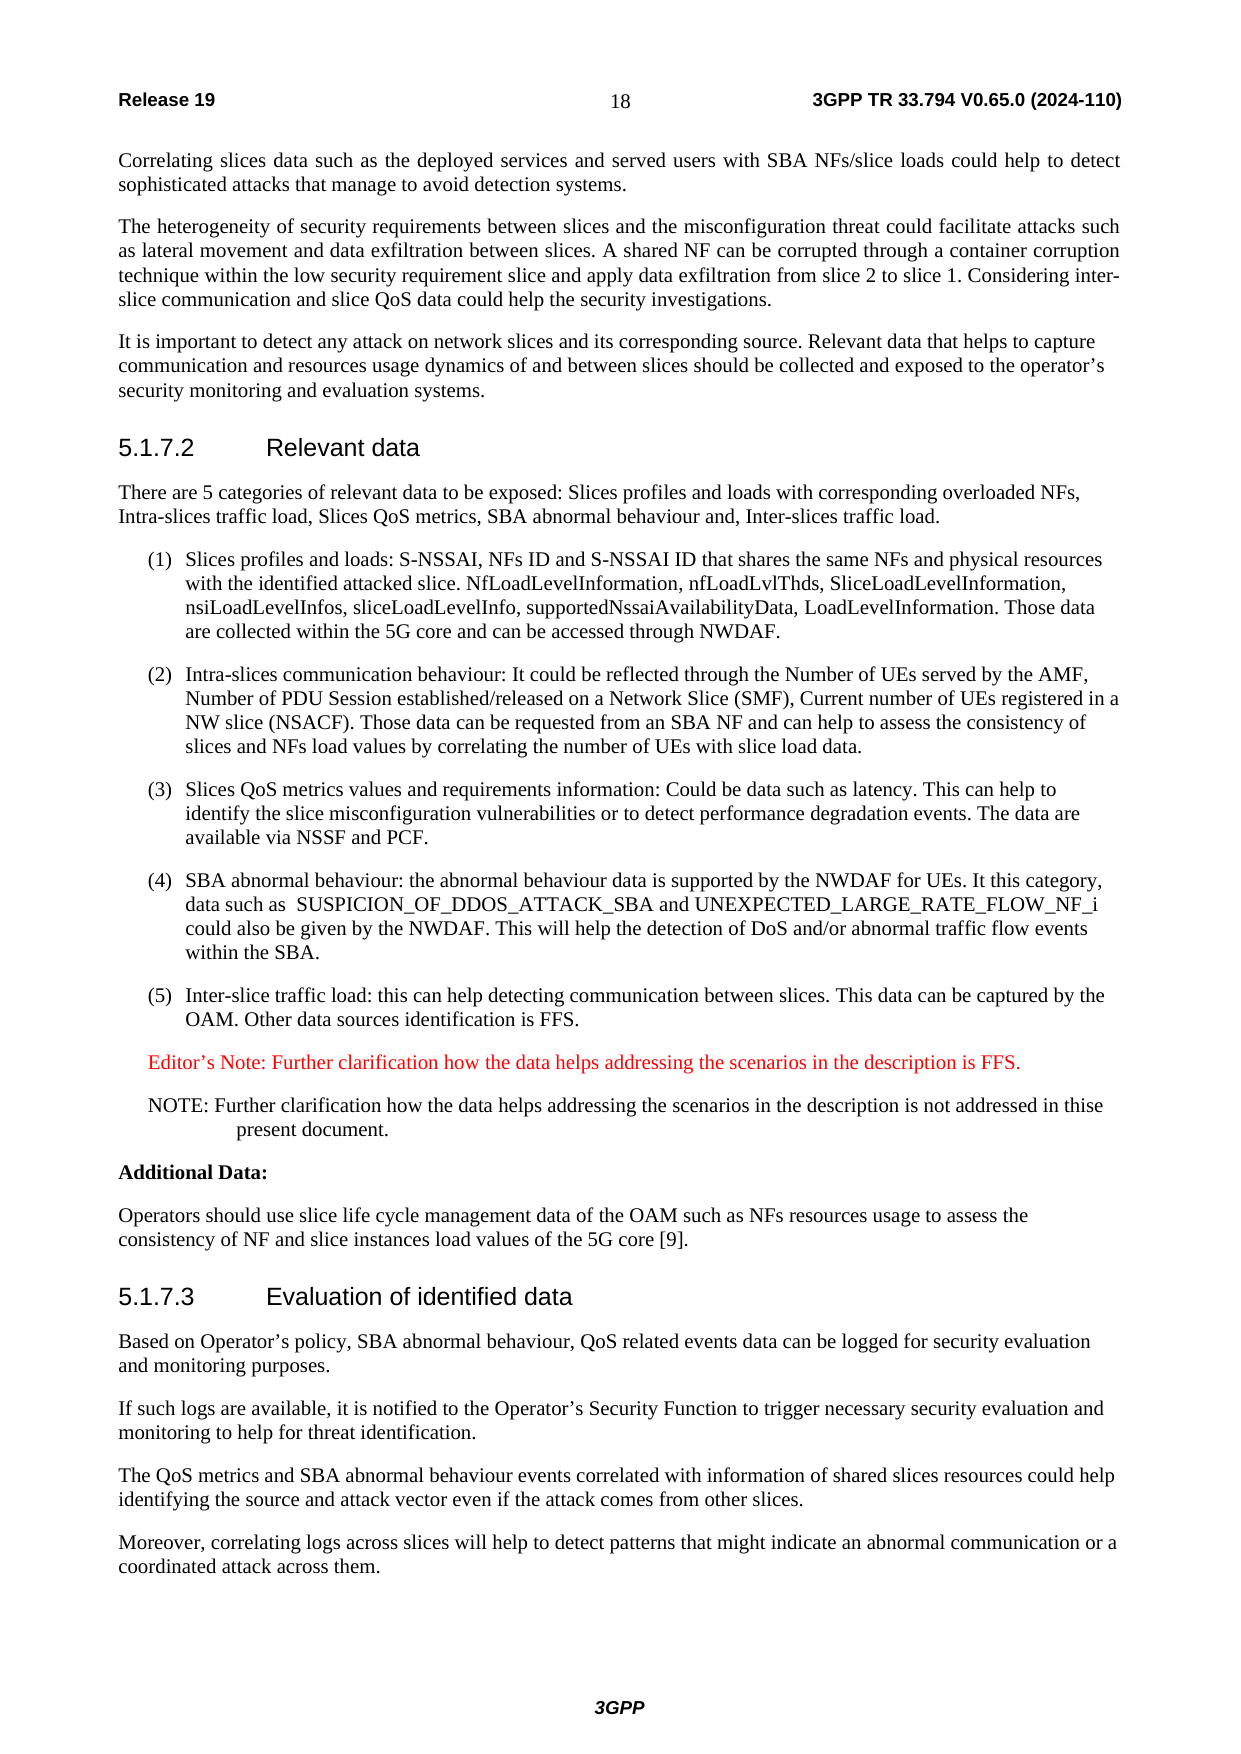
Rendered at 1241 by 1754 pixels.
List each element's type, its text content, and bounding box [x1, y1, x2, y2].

subtitle 5.1.7.3 Evaluation of identified data [118, 1282, 1122, 1311]
text Operators should use slice life cycle management data of the OAM such as NFs resources usage to assess the consistency of NF and slice instances load values of the 5G core [9]. [118, 1202, 1122, 1251]
list Slices QoS metrics values and requirements information: Could be data such as latency. This can help to identify the slice misconfiguration vulnerabilities or to detect performance degradation events. The data are available via NSSF and PCF. [148, 777, 1122, 849]
text If such logs are available, it is notified to the Operator’s Security Function to trigger necessary security evaluation and monitoring to help for threat identification. [118, 1396, 1122, 1444]
text Based on Operator’s policy, SBA abnormal behaviour, QoS related events data can be logged for security evaluation and monitoring purposes. [118, 1329, 1122, 1377]
text Additional Data: [118, 1160, 1122, 1184]
list Slices profiles and loads: S-NSSAI, NFs ID and S-NSSAI ID that shares the same NFs and physical resources with the identified attacked slice. NfLoadLevelInformation, nfLoadLvlThds, SliceLoadLevelInformation, nsiLoadLevelInfos, sliceLoadLevelInfo, supportedNssaiAvailabilityData, LoadLevelInformation. Those data are collected within the 5G core and can be accessed through NWDAF. [148, 547, 1122, 643]
list Inter-slice traffic load: this can help detecting communication between slices. This data can be captured by the OAM. Other data sources identification is FFS. [148, 983, 1122, 1031]
list Intra-slices communication behaviour: It could be reflected through the Number of UEs served by the AMF, Number of PDU Session established/released on a Network Slice (SMF), Current number of UEs registered in a NW slice (NSACF). Those data can be requested from an SBA NF and can help to assess the consistency of slices and NFs load values by correlating the number of UEs with slice load data. [148, 662, 1122, 758]
text The heterogeneity of security requirements between slices and the misconfiguration threat could facilitate attacks such as lateral movement and data exfiltration between slices. A shared NF can be corrupted through a container corruption technique within the low security requirement slice and apply data exfiltration from slice 2 to slice 1. Considering inter-slice communication and slice QoS data could help the security investigations. [118, 214, 1122, 311]
text Moreover, correlating logs across slices will help to detect patterns that might indicate an abnormal communication or a coordinated attack across them. [118, 1530, 1122, 1578]
text Correlating slices data such as the deployed services and served users with SBA NFs/slice loads could help to detect sophisticated attacks that manage to avoid detection systems. [118, 147, 1122, 196]
text It is important to detect any attack on network slices and its corresponding source. Relevant data that helps to capture communication and resources usage dynamics of and between slices should be collected and exposed to the operator’s security monitoring and evaluation systems. [118, 329, 1122, 402]
list SBA abnormal behaviour: the abnormal behaviour data is supported by the NWDAF for UEs. It this category, data such as SUSPICION_OF_DDOS_ATTACK_SBA and UNEXPECTED_LARGE_RATE_FLOW_NF_i could also be given by the NWDAF. This will help the detection of DoS and/or abnormal traffic flow events within the SBA. [148, 868, 1122, 964]
text The QoS metrics and SBA abnormal behaviour events correlated with information of shared slices resources could help identifying the source and attack vector even if the attack comes from other slices. [118, 1463, 1122, 1511]
text There are 5 categories of relevant data to be exposed: Slices profiles and loads with corresponding overloaded NFs, Intra-slices traffic load, Slices QoS metrics, SBA abnormal behaviour and, Inter-slices traffic load. [118, 480, 1122, 528]
subtitle 5.1.7.2 Relevant data [118, 433, 1122, 462]
